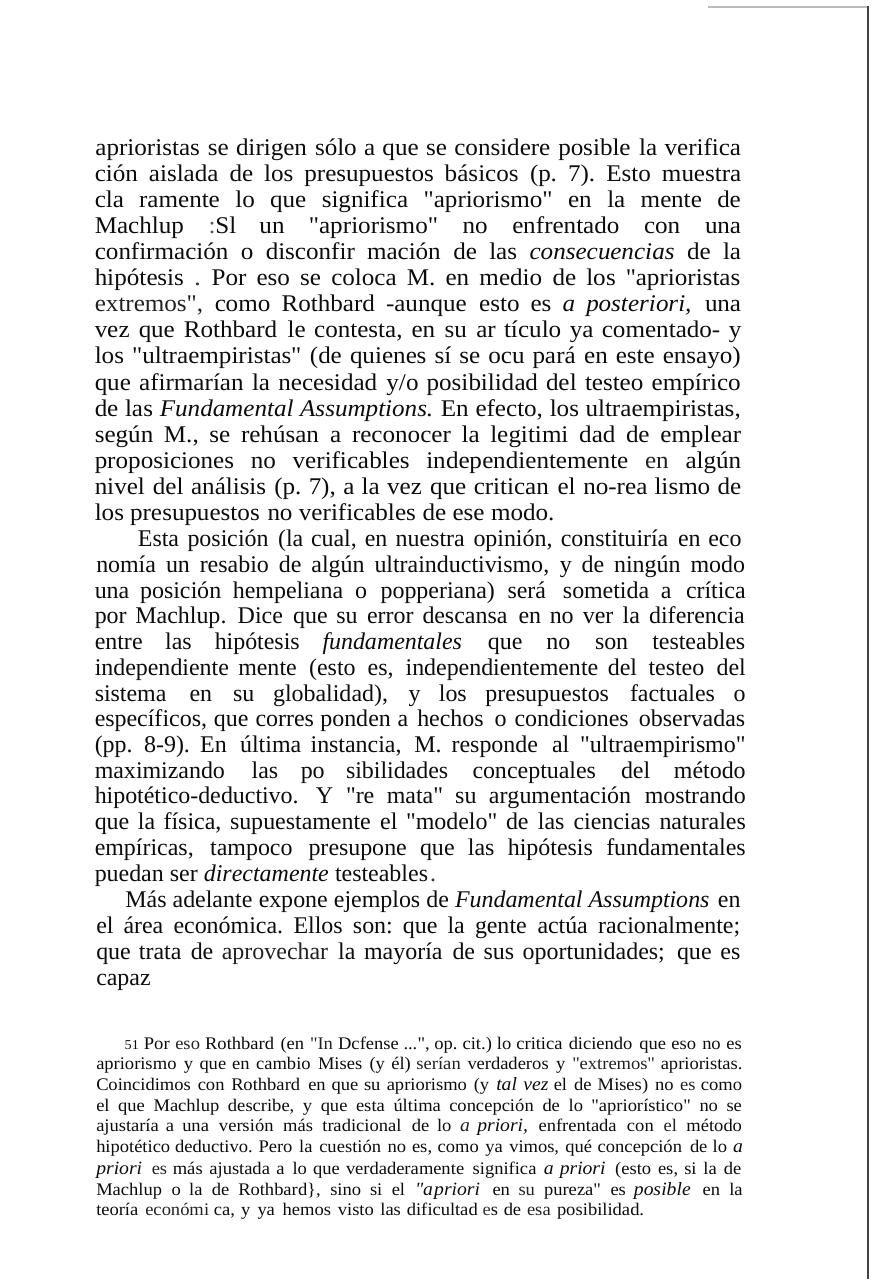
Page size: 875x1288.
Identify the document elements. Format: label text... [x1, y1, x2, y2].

text nomía un resabio de algún ultrainductivismo, y de ningún modo una posición hempeliana o popperiana) será sometida a crítica por Machlup. Dice que su error descansa en no ver la diferencia entre las hipótesis fundamentales que no son testeables independiente­ mente (esto es, independientemente del testeo del sistema en su globalidad), y los presupuestos factuales o específicos, que corres­ ponden a hechos o condiciones observadas (pp. 8-9). En última instancia, M. responde al "ultraempirismo" maximizando las po­ sibilidades conceptuales del método hipotético-deductivo. Y "re­ mata" su argumentación mostrando que la física, supuestamente el "modelo" de las ciencias naturales empíricas, tampoco presupone que las hipótesis fundamentales puedan ser directamente testeables. [94, 552, 746, 886]
text aprioristas se dirigen sólo a que se considere posible la verifica­ ción aislada de los presupuestos básicos (p. 7). Esto muestra cla­ ramente lo que significa "apriorismo" en la mente de Machlup :Sl un "apriorismo" no enfrentado con una confirmación o disconfir­ mación de las consecuencias de la hipótesis . Por eso se coloca M. en medio de los "aprioristas extremos", como Rothbard -aunque esto es a posteriori, una vez que Rothbard le contesta, en su ar­ tículo ya comentado- y los "ultraempiristas" (de quienes sí se ocu­ pará en este ensayo) que afirmarían la necesidad y/o posibilidad del testeo empírico de las Fundamental Assumptions. En efecto, los ultraempiristas, según M., se rehúsan a reconocer la legitimi­ dad de emplear proposiciones no verificables independientemente en algún nivel del análisis (p. 7), a la vez que critican el no-rea­ lismo de los presupuestos no verificables de ese modo. [94, 135, 741, 525]
text 51 Por eso Rothbard (en "In Dcfense ...", op. cit.) lo critica diciendo que eso no es apriorismo y que en cambio Mises (y él) serían verdaderos y "extremos" aprioristas. Coincidimos con Rothbard en que su apriorismo (y tal vez el de Mises) no es como el que Machlup describe, y que esta última concepción de lo "apriorístico" no se ajustaría a una versión más tradicional de lo a priori, enfrentada con el método hipotético­ deductivo. Pero la cuestión no es, como ya vimos, qué concepción de lo a priori es más ajustada a lo que verdaderamente significa a priori (esto es, si la de Machlup o la de Rothbard}, sino si el "apriori en su pureza" es posible en la teoría económi­ ca, y ya hemos visto las dificultad es de esa posibilidad. [96, 1034, 743, 1219]
text Más adelante expone ejemplos de Fundamental Assumptions en el área económica. Ellos son: que la gente actúa racionalmente; que trata de aprovechar la mayoría de sus oportunidades; que es capaz [96, 887, 741, 990]
text Esta posición (la cual, en nuestra opinión, constituiría en eco­ [83, 525, 741, 551]
